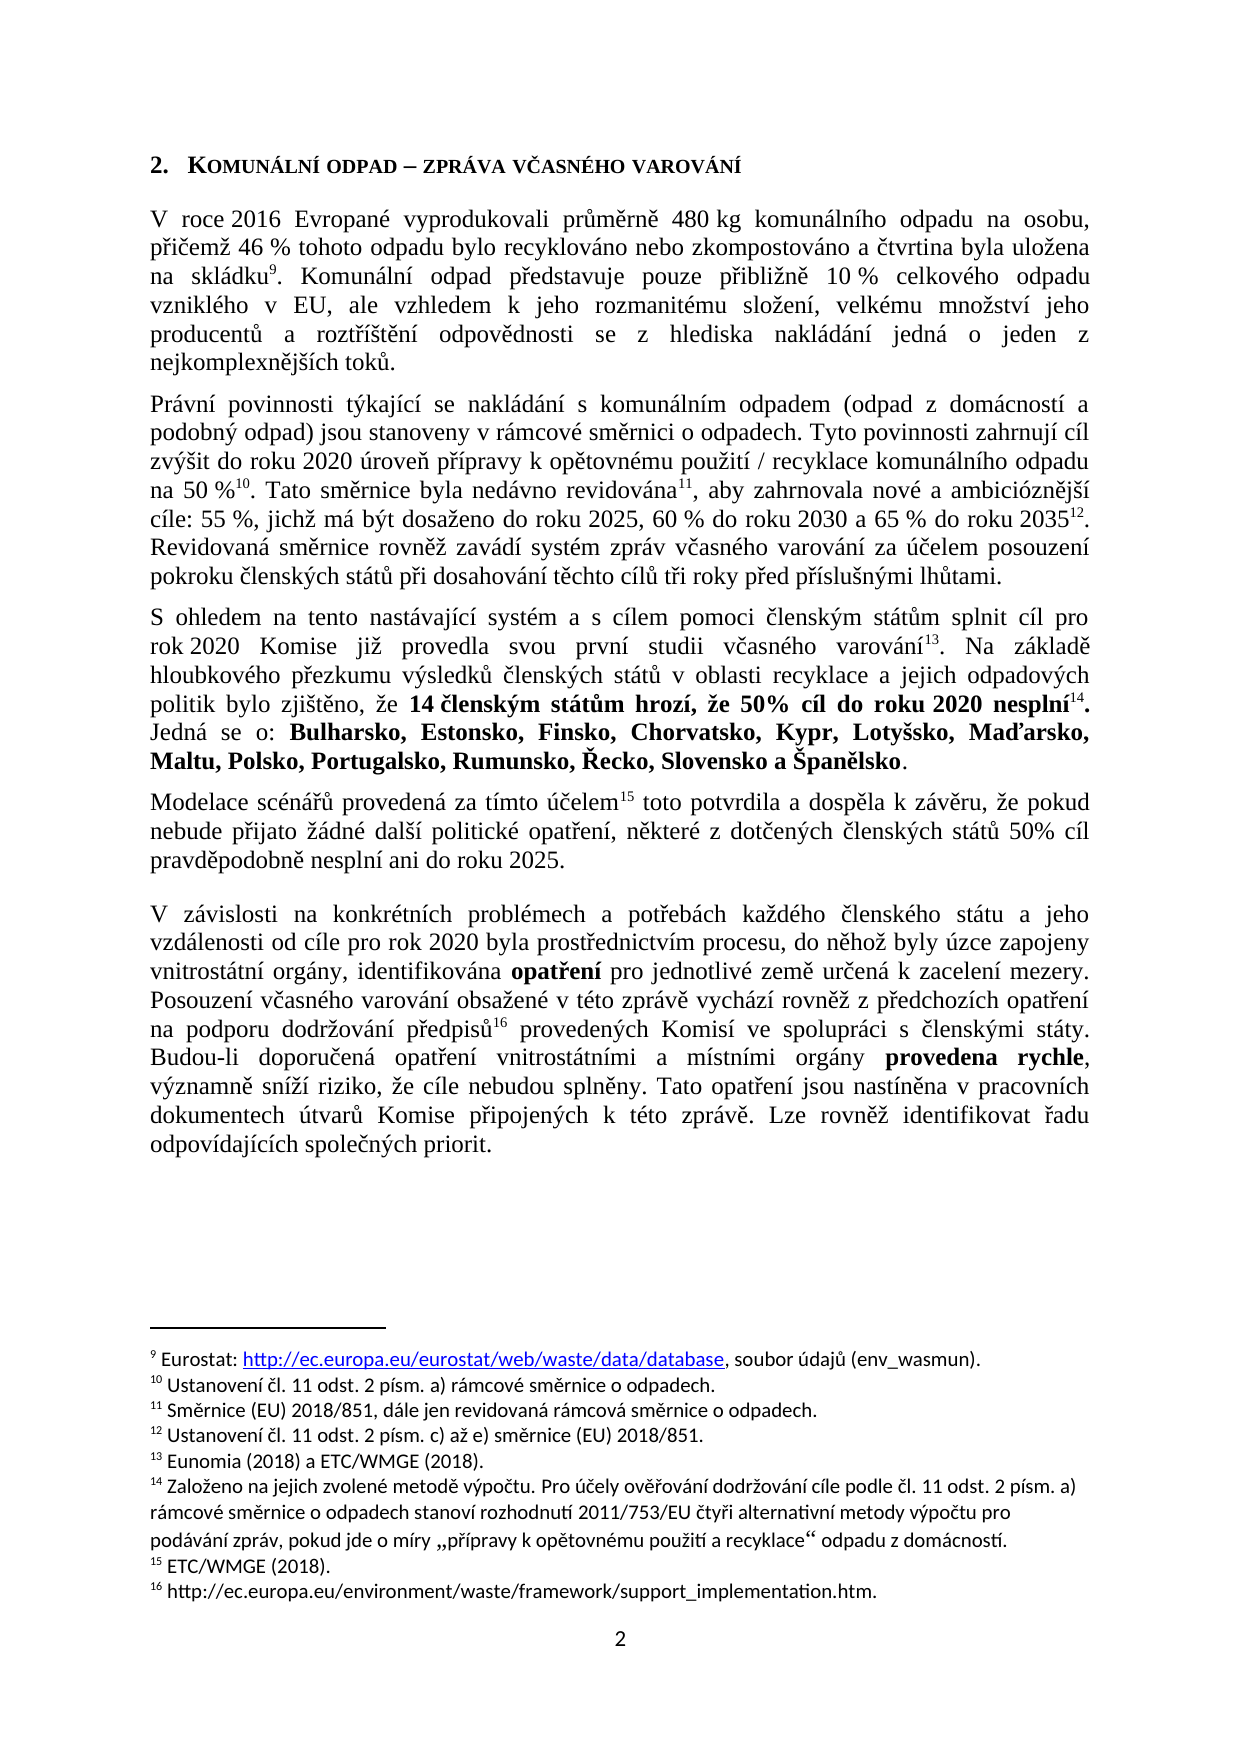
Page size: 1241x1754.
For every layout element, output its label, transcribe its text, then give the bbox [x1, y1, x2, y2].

list Komunální odpad – zpráva včasného varování [150, 150, 1090, 179]
text Právní povinnosti týkající se nakládání s komunálním odpadem (odpad z domácností a podobný odpad) jsou stanoveny v rámcové směrnici o odpadech. Tyto povinnosti zahrnují cíl zvýšit do roku 2020 úroveň přípravy k opětovnému použití / recyklace komunálního odpadu na 50 %. Tato směrnice byla nedávno revidována, aby zahrnovala nové a ambicióznější cíle: 55 %, jichž má být dosaženo do roku 2025, 60 % do roku 2030 a 65 % do roku 2035. Revidovaná směrnice rovněž zavádí systém zpráv včasného varování za účelem posouzení pokroku členských států při dosahování těchto cílů tři roky před příslušnými lhůtami. [150, 389, 1090, 590]
text Modelace scénářů provedená za tímto účelem toto potvrdila a dospěla k závěru, že pokud nebude přijato žádné další politické opatření, některé z dotčených členských států 50% cíl pravděpodobně nesplní ani do roku 2025. [150, 787, 1090, 874]
text V roce 2016 Evropané vyprodukovali průměrně 480 kg komunálního odpadu na osobu, přičemž 46 % tohoto odpadu bylo recyklováno nebo zkompostováno a čtvrtina byla uložena na skládku. Komunální odpad představuje pouze přibližně 10 % celkového odpadu vzniklého v EU, ale vzhledem k jeho rozmanitému složení, velkému množství jeho producentů a roztříštění odpovědnosti se z hlediska nakládání jedná o jeden z nejkomplexnějších toků. [150, 204, 1090, 376]
text S ohledem na tento nastávající systém a s cílem pomoci členským státům splnit cíl pro rok 2020 Komise již provedla svou první studii včasného varování. Na základě hloubkového přezkumu výsledků členských států v oblasti recyklace a jejich odpadových politik bylo zjištěno, že 14 členským státům hrozí, že 50% cíl do roku 2020 nesplní. Jedná se o: Bulharsko, Estonsko, Finsko, Chorvatsko, Kypr, Lotyšsko, Maďarsko, Maltu, Polsko, Portugalsko, Rumunsko, Řecko, Slovensko a Španělsko. [150, 602, 1090, 775]
text V závislosti na konkrétních problémech a potřebách každého členského státu a jeho vzdálenosti od cíle pro rok 2020 byla prostřednictvím procesu, do něhož byly úzce zapojeny vnitrostátní orgány, identifikována opatření pro jednotlivé země určená k zacelení mezery. Posouzení včasného varování obsažené v této zprávě vychází rovněž z předchozích opatření na podporu dodržování předpisů provedených Komisí ve spolupráci s členskými státy. Budou-li doporučená opatření vnitrostátními a místními orgány provedena rychle, významně sníží riziko, že cíle nebudou splněny. Tato opatření jsou nastíněna v pracovních dokumentech útvarů Komise připojených k této zprávě. Lze rovněž identifikovat řadu odpovídajících společných priorit. [150, 899, 1090, 1157]
